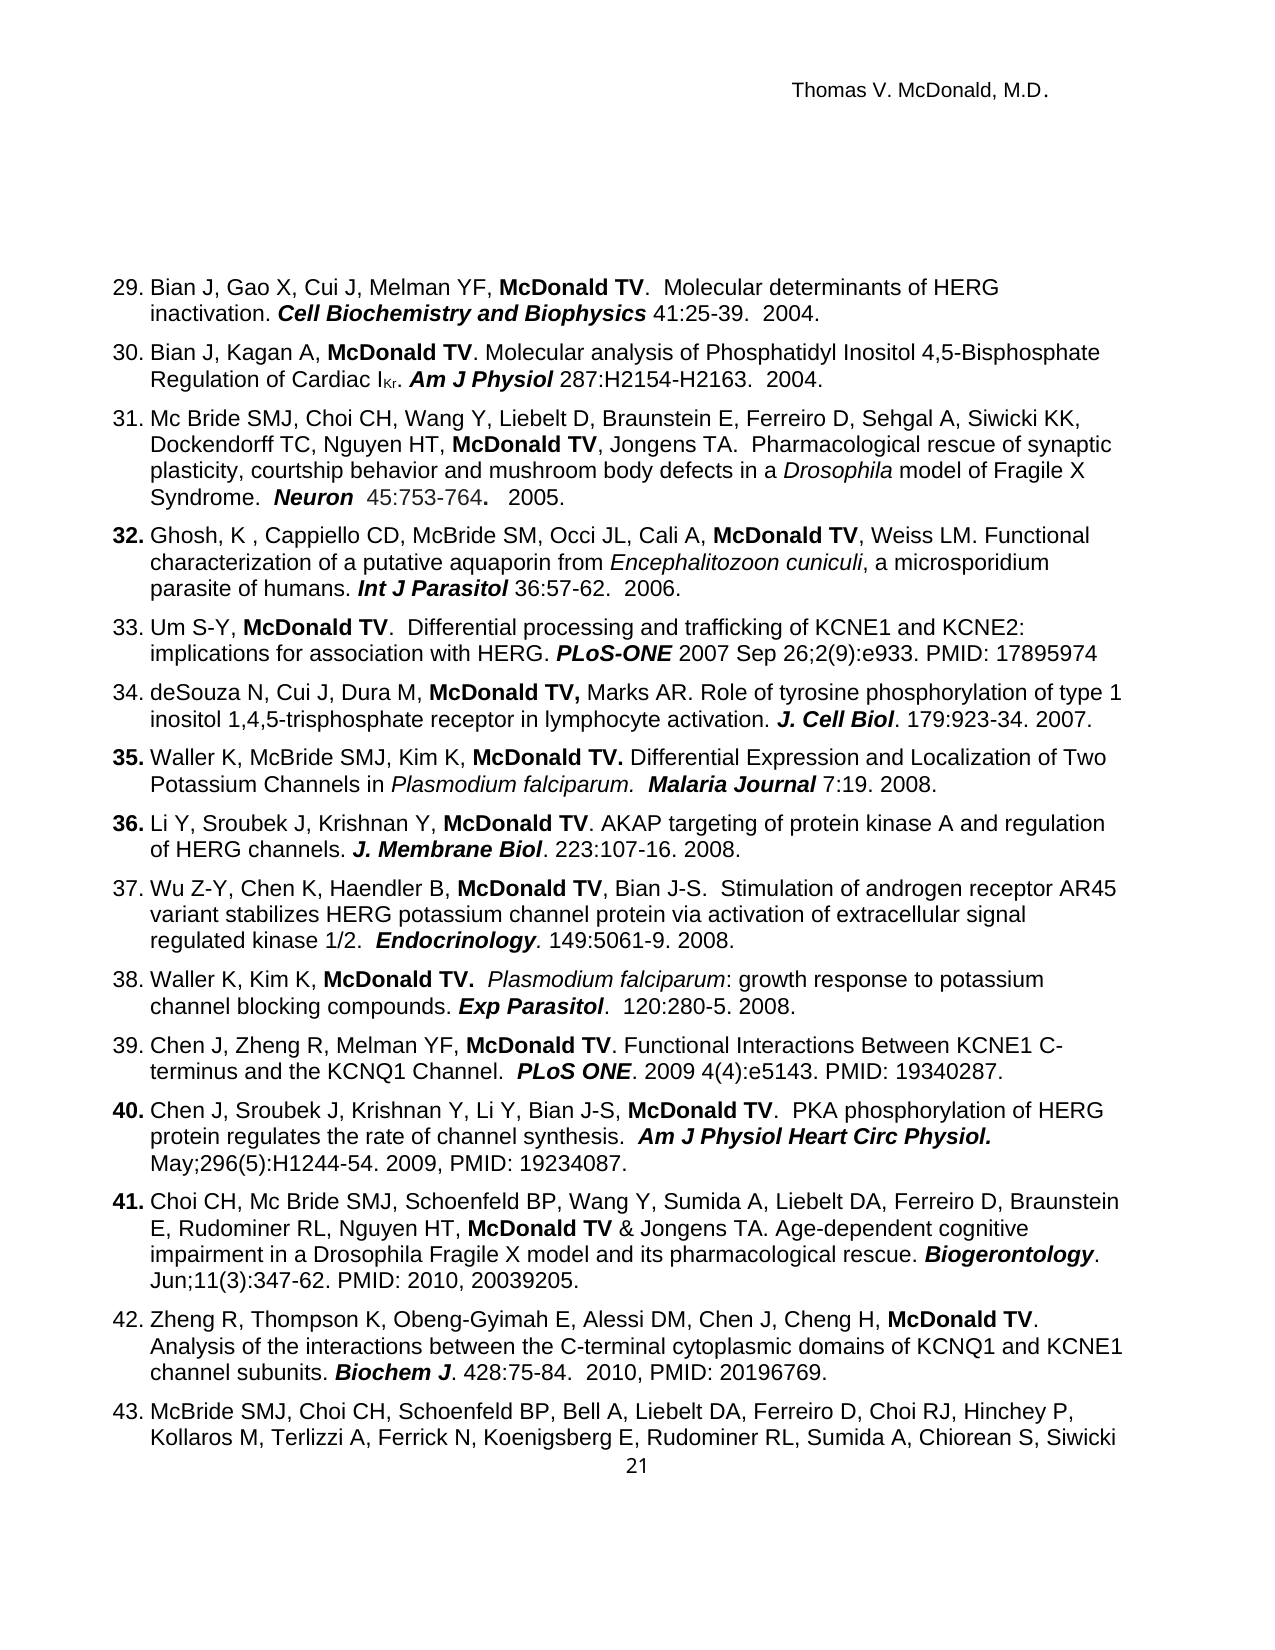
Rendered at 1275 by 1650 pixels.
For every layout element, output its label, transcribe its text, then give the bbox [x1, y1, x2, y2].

list Waller K, McBride SMJ, Kim K, McDonald TV. Differential Expression and Localization of Two Potassium Channels in Plasmodium falciparum. Malaria Journal 7:19. 2008. [112, 744, 1125, 797]
list Um S-Y, McDonald TV. Differential processing and trafficking of KCNE1 and KCNE2: implications for association with HERG. PLoS-ONE 2007 Sep 26;2(9):e933. PMID: 17895974 [112, 614, 1125, 667]
list Wu Z-Y, Chen K, Haendler B, McDonald TV, Bian J-S. Stimulation of androgen receptor AR45 variant stabilizes HERG potassium channel protein via activation of extracellular signal regulated kinase 1/2. Endocrinology. 149:5061-9. 2008. [112, 875, 1125, 954]
list Chen J, Zheng R, Melman YF, McDonald TV. Functional Interactions Between KCNE1 C-terminus and the KCNQ1 Channel. PLoS ONE. 2009 4(4):e5143. PMID: 19340287. [112, 1032, 1125, 1084]
list Bian J, Kagan A, McDonald TV. Molecular analysis of Phosphatidyl Inositol 4,5-Bisphosphate Regulation of Cardiac IKr. Am J Physiol 287:H2154-H2163. 2004. [112, 339, 1125, 392]
list Zheng R, Thompson K, Obeng-Gyimah E, Alessi DM, Chen J, Cheng H, McDonald TV. Analysis of the interactions between the C-terminal cytoplasmic domains of KCNQ1 and KCNE1 channel subunits. Biochem J. 428:75-84. 2010, PMID: 20196769. [112, 1306, 1125, 1385]
list Mc Bride SMJ, Choi CH, Wang Y, Liebelt D, Braunstein E, Ferreiro D, Sehgal A, Siwicki KK, Dockendorff TC, Nguyen HT, McDonald TV, Jongens TA. Pharmacological rescue of synaptic plasticity, courtship behavior and mushroom body defects in a Drosophila model of Fragile X Syndrome. Neuron 45:753-764. 2005. [112, 404, 1125, 510]
list Bian J, Gao X, Cui J, Melman YF, McDonald TV. Molecular determinants of HERG inactivation. Cell Biochemistry and Biophysics 41:25-39. 2004. [112, 274, 1125, 327]
list Waller K, Kim K, McDonald TV. Plasmodium falciparum: growth response to potassium channel blocking compounds. Exp Parasitol. 120:280-5. 2008. [112, 966, 1125, 1019]
list Chen J, Sroubek J, Krishnan Y, Li Y, Bian J-S, McDonald TV. PKA phosphorylation of HERG protein regulates the rate of channel synthesis. Am J Physiol Heart Circ Physiol. May;296(5):H1244-54. 2009, PMID: 19234087. [112, 1097, 1125, 1176]
list Ghosh, K , Cappiello CD, McBride SM, Occi JL, Cali A, McDonald TV, Weiss LM. Functional characterization of a putative aquaporin from Encephalitozoon cuniculi, a microsporidium parasite of humans. Int J Parasitol 36:57-62. 2006. [112, 522, 1125, 601]
list deSouza N, Cui J, Dura M, McDonald TV, Marks AR. Role of tyrosine phosphorylation of type 1 inositol 1,4,5-trisphosphate receptor in lymphocyte activation. J. Cell Biol. 179:923-34. 2007. [112, 679, 1125, 732]
list Li Y, Sroubek J, Krishnan Y, McDonald TV. AKAP targeting of protein kinase A and regulation of HERG channels. J. Membrane Biol. 223:107-16. 2008. [112, 809, 1125, 862]
list Choi CH, Mc Bride SMJ, Schoenfeld BP, Wang Y, Sumida A, Liebelt DA, Ferreiro D, Braunstein E, Rudominer RL, Nguyen HT, McDonald TV & Jongens TA. Age-dependent cognitive impairment in a Drosophila Fragile X model and its pharmacological rescue. Biogerontology. Jun;11(3):347-62. PMID: 2010, 20039205. [112, 1188, 1125, 1294]
